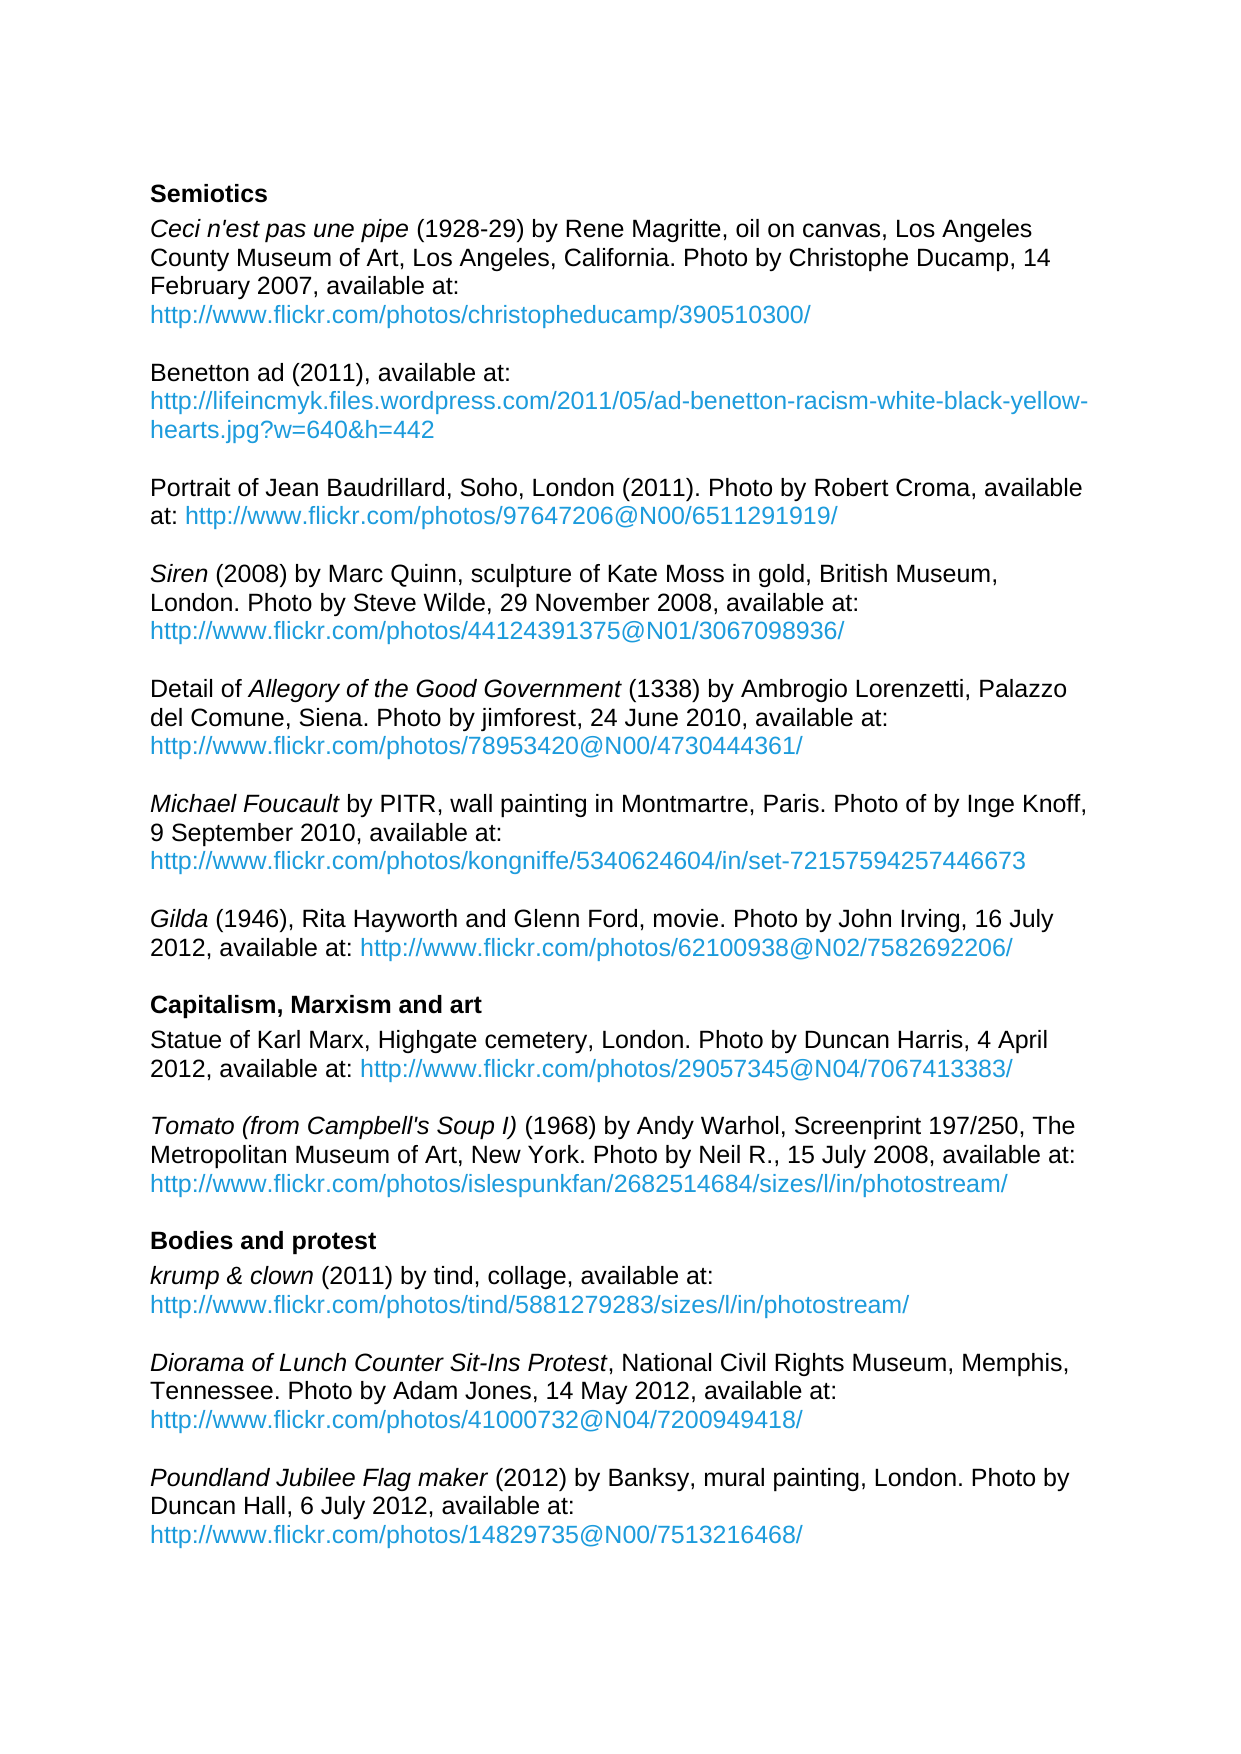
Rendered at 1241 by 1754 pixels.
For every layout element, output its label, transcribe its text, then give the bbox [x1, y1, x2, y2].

text Ceci n'est pas une pipe (1928-29) by Rene Magritte, oil on canvas, Los Angeles County Museum of Art, Los Angeles, California. Photo by Christophe Ducamp, 14 February 2007, available at: http://www.flickr.com/photos/christopheducamp/390510300/ [150, 214, 1090, 329]
subtitle Bodies and protest [150, 1226, 1090, 1255]
text Statue of Karl Marx, Highgate cemetery, London. Photo by Duncan Harris, 4 April 2012, available at: http://www.flickr.com/photos/29057345@N04/7067413383/ [150, 1025, 1090, 1082]
text Poundland Jubilee Flag maker (2012) by Banksy, mural painting, London. Photo by Duncan Hall, 6 July 2012, available at: http://www.flickr.com/photos/14829735@N00/7513216468/ [150, 1462, 1090, 1549]
text Siren (2008) by Marc Quinn, sculpture of Kate Moss in gold, British Museum, London. Photo by Steve Wilde, 29 November 2008, available at: http://www.flickr.com/photos/44124391375@N01/3067098936/ [150, 559, 1090, 645]
text Benetton ad (2011), available at: [150, 357, 1090, 386]
text Tomato (from Campbell's Soup I) (1968) by Andy Warhol, Screenprint 197/250, The Metropolitan Museum of Art, New York. Photo by Neil R., 15 July 2008, available at: http://www.flickr.com/photos/islespunkfan/2682514684/sizes/l/in/photostream/ [150, 1111, 1090, 1197]
text Michael Foucault by PITR, wall painting in Montmartre, Paris. Photo of by Inge Knoff, 9 September 2010, available at: [150, 789, 1090, 846]
text Gilda (1946), Rita Hayworth and Glenn Ford, movie. Photo by John Irving, 16 July 2012, available at: http://www.flickr.com/photos/62100938@N02/7582692206/ [150, 904, 1090, 961]
text krump & clown (2011) by tind, collage, available at: http://www.flickr.com/photos/tind/5881279283/sizes/l/in/photostream/ [150, 1261, 1090, 1319]
text http://www.flickr.com/photos/kongniffe/5340624604/in/set-72157594257446673 [150, 846, 1090, 875]
subtitle Semiotics [150, 179, 1090, 207]
subtitle Capitalism, Marxism and art [150, 990, 1090, 1019]
text Portrait of Jean Baudrillard, Soho, London (2011). Photo by Robert Croma, available at: http://www.flickr.com/photos/97647206@N00/6511291919/ [150, 472, 1090, 530]
text http://lifeincmyk.files.wordpress.com/2011/05/ad-benetton-racism-white-black-yellow-hearts.jpg?w=640&h=442 [150, 386, 1090, 444]
text Detail of Allegory of the Good Government (1338) by Ambrogio Lorenzetti, Palazzo del Comune, Siena. Photo by jimforest, 24 June 2010, available at: http://www.flickr.com/photos/78953420@N00/4730444361/ [150, 674, 1090, 760]
text Diorama of Lunch Counter Sit-Ins Protest, National Civil Rights Museum, Memphis, Tennessee. Photo by Adam Jones, 14 May 2012, available at: http://www.flickr.com/photos/41000732@N04/7200949418/ [150, 1347, 1090, 1434]
